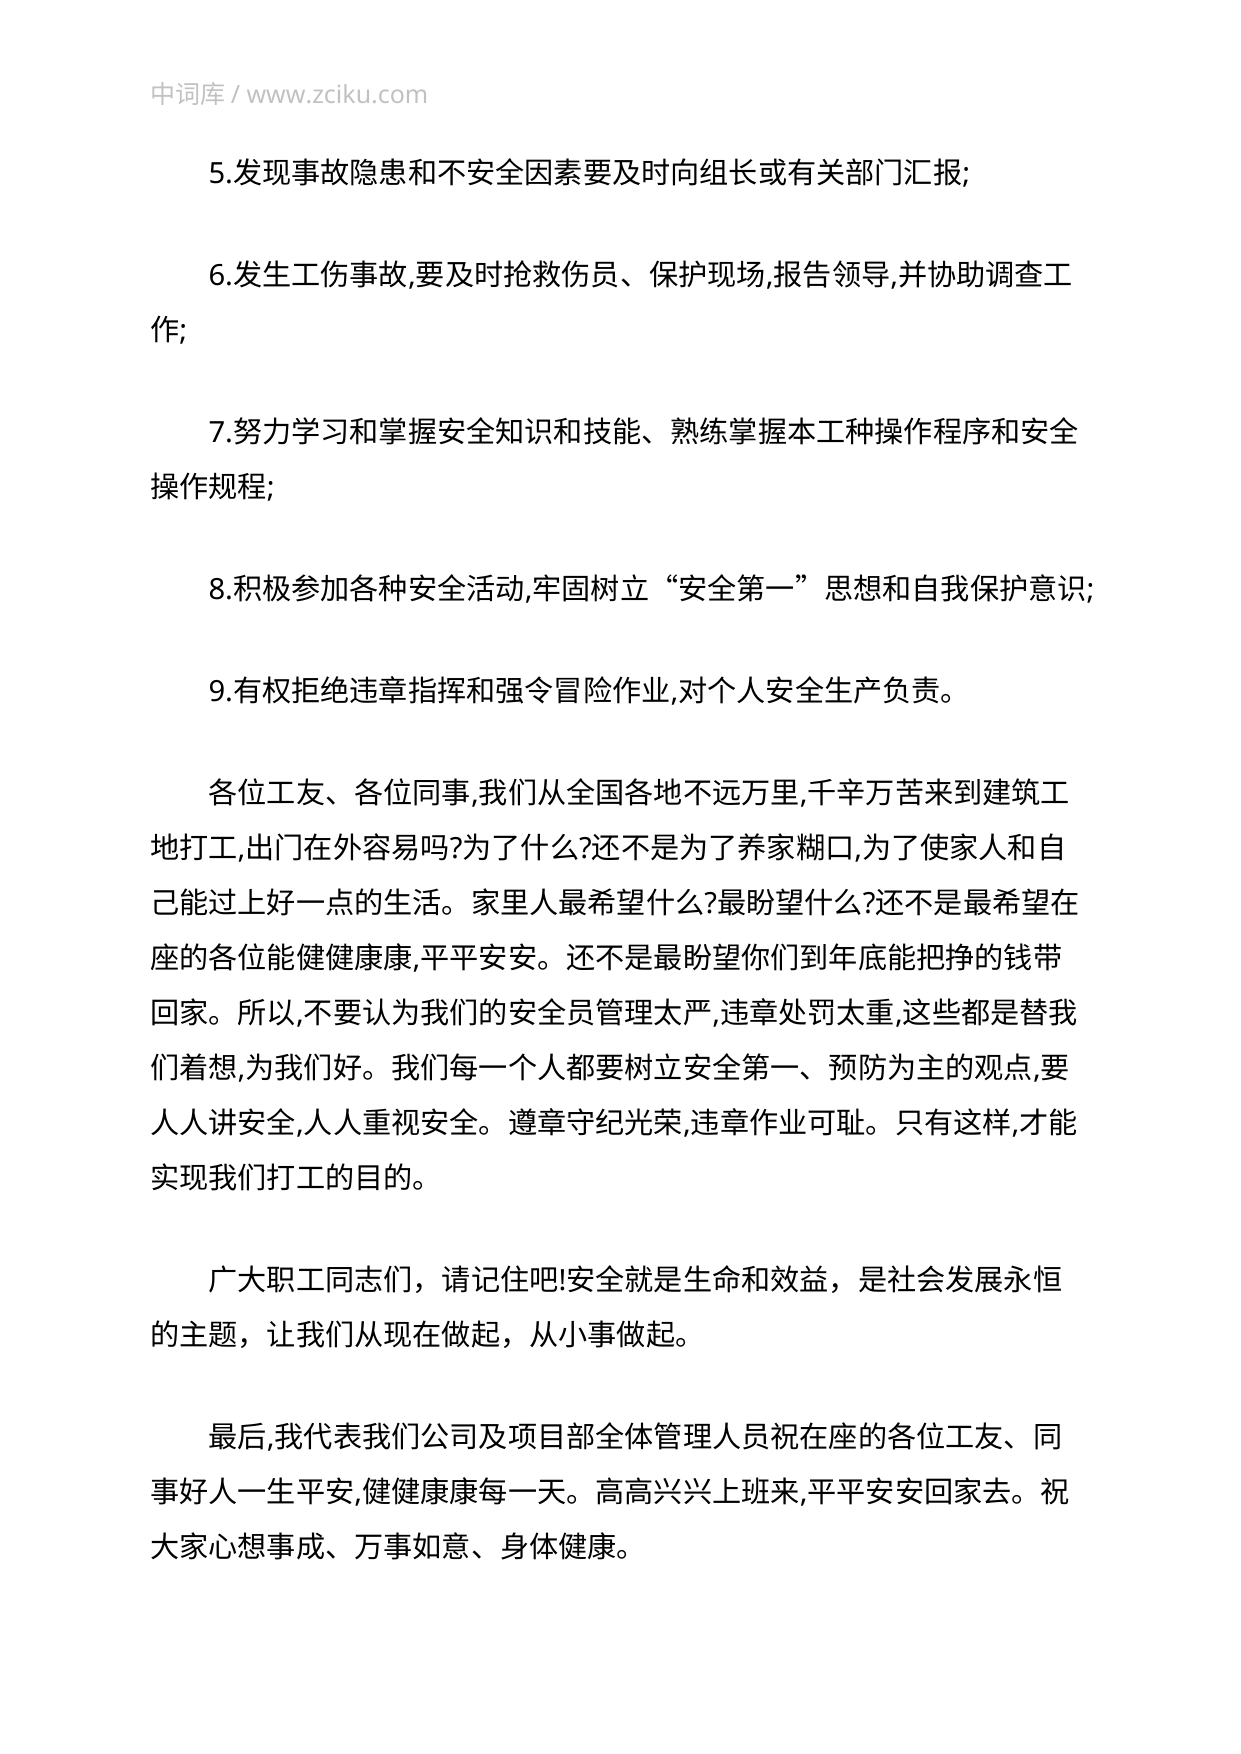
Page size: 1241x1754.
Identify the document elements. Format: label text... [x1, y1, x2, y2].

text 5.发现事故隐患和不安全因素要及时向组长或有关部门汇报; [150, 150, 1090, 192]
text 6.发生工伤事故,要及时抢救伤员、保护现场,报告领导,并协助调查工作; [150, 252, 1090, 349]
text 8.积极参加各种安全活动,牢固树立“安全第一”思想和自我保护意识; [150, 566, 1090, 608]
text 7.努力学习和掌握安全知识和技能、熟练掌握本工种操作程序和安全操作规程; [150, 409, 1090, 506]
text 各位工友、各位同事,我们从全国各地不远万里,千辛万苦来到建筑工地打工,出门在外容易吗?为了什么?还不是为了养家糊口,为了使家人和自己能过上好一点的生活。家里人最希望什么?最盼望什么?还不是最希望在座的各位能健健康康,平平安安。还不是最盼望你们到年底能把挣的钱带回家。所以,不要认为我们的安全员管理太严,违章处罚太重,这些都是替我们着想,为我们好。我们每一个人都要树立安全第一、预防为主的观点,要人人讲安全,人人重视安全。遵章守纪光荣,违章作业可耻。只有这样,才能实现我们打工的目的。 [150, 770, 1090, 1197]
text 广大职工同志们，请记住吧!安全就是生命和效益，是社会发展永恒的主题，让我们从现在做起，从小事做起。 [150, 1257, 1090, 1354]
text 最后,我代表我们公司及项目部全体管理人员祝在座的各位工友、同事好人一生平安,健健康康每一天。高高兴兴上班来,平平安安回家去。祝大家心想事成、万事如意、身体健康。 [150, 1413, 1090, 1566]
text 9.有权拒绝违章指挥和强令冒险作业,对个人安全生产负责。 [150, 668, 1090, 710]
